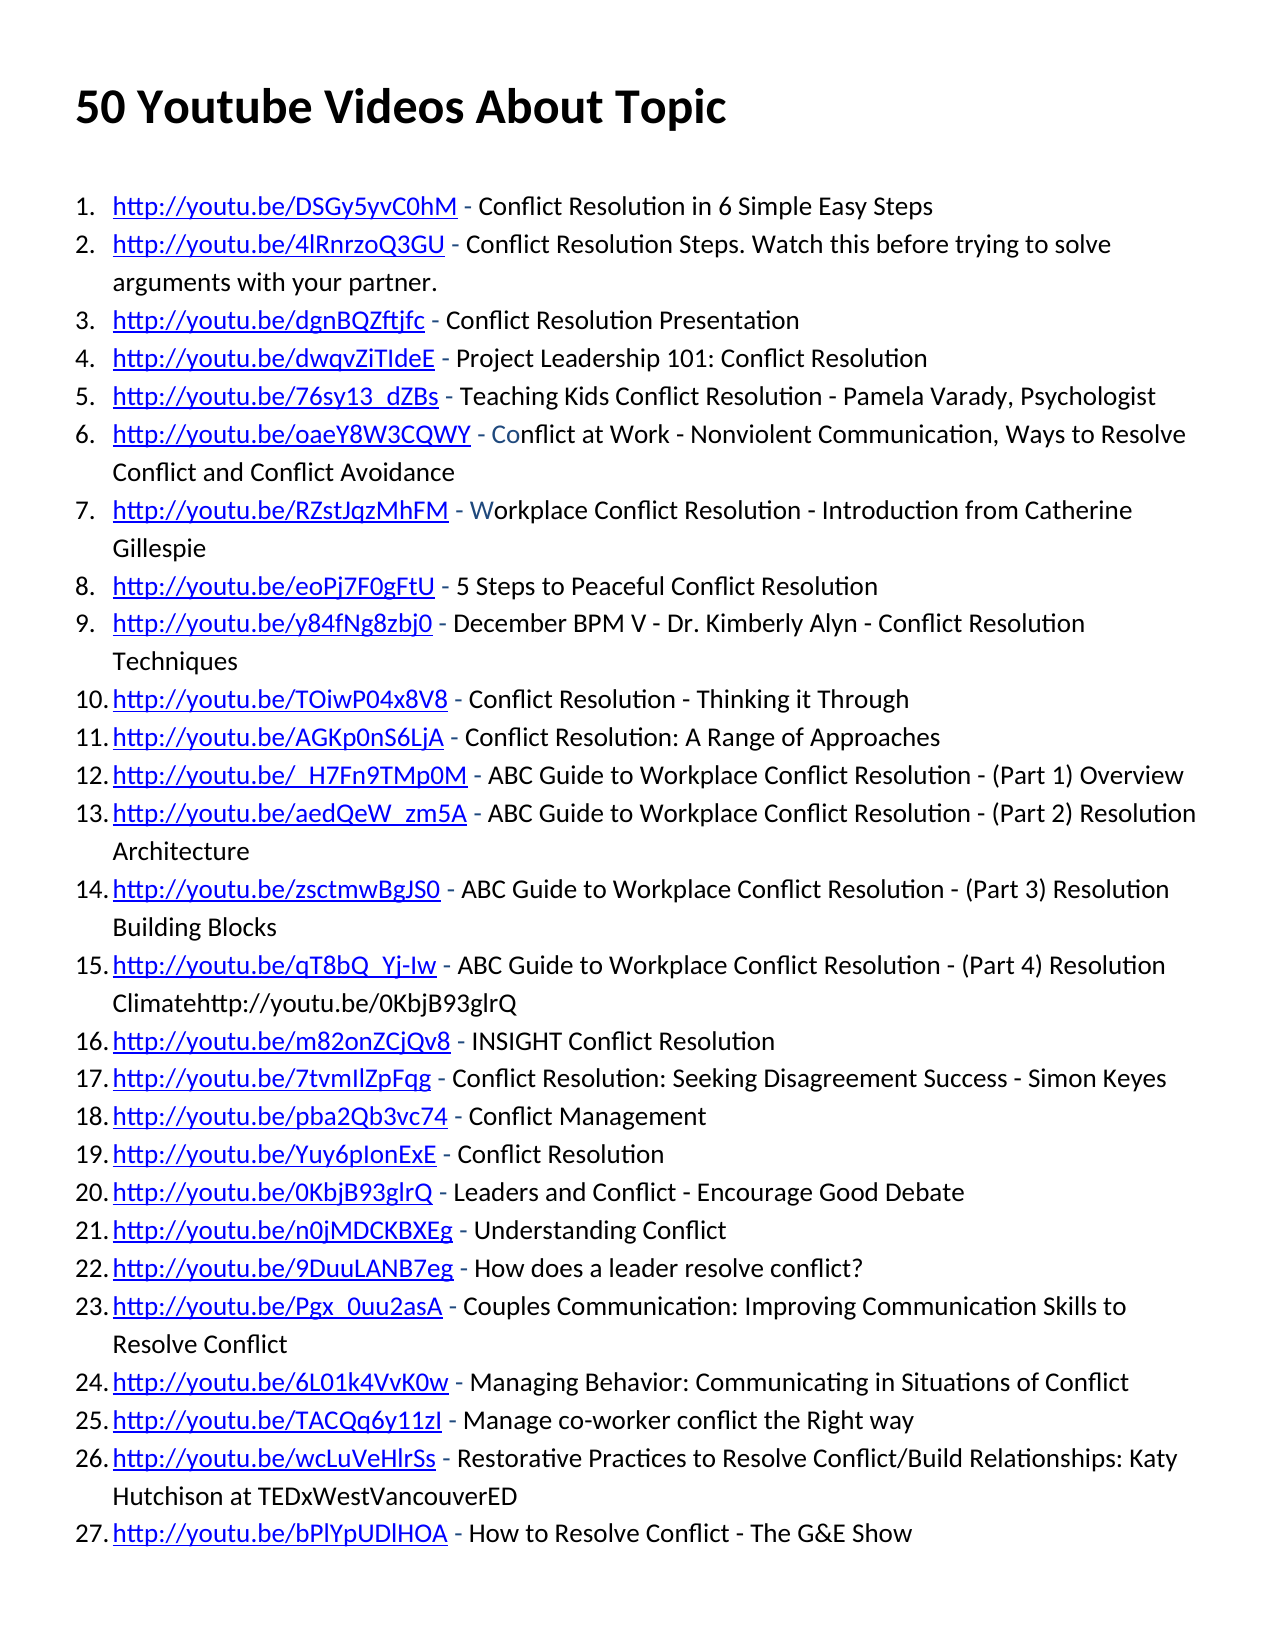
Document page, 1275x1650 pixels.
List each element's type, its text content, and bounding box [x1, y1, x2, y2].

list http://youtu.be/zsctmwBgJS0 - ABC Guide to Workplace Conflict Resolution - (Part 3) Resolution Building Blocks [75, 872, 1200, 943]
list http://youtu.be/7tvmIlZpFqg - Conflict Resolution: Seeking Disagreement Success - Simon Keyes [75, 1062, 1200, 1094]
list http://youtu.be/9DuuLANB7eg - How does a leader resolve conflict? [75, 1251, 1200, 1284]
list http://youtu.be/76sy13_dZBs - Teaching Kids Conflict Resolution - Pamela Varady, Psychologist [75, 379, 1200, 412]
list http://youtu.be/TACQq6y11zI - Manage co-worker conflict the Right way [75, 1403, 1200, 1436]
list http://youtu.be/pba2Qb3vc74 - Conflict Management [75, 1099, 1200, 1132]
list http://youtu.be/eoPj7F0gFtU - 5 Steps to Peaceful Conflict Resolution [75, 569, 1200, 602]
list http://youtu.be/aedQeW_zm5A - ABC Guide to Workplace Conflict Resolution - (Part 2) Resolution Architecture [75, 796, 1200, 867]
list http://youtu.be/TOiwP04x8V8 - Conflict Resolution - Thinking it Through [75, 682, 1200, 715]
list http://youtu.be/m82onZCjQv8 - INSIGHT Conflict Resolution [75, 1024, 1200, 1057]
list http://youtu.be/n0jMDCKBXEg - Understanding Conflict [75, 1213, 1200, 1246]
list http://youtu.be/RZstJqzMhFM - Workplace Conflict Resolution - Introduction from Catherine Gillespie [75, 493, 1200, 564]
list http://youtu.be/dgnBQZftjfc - Conflict Resolution Presentation [75, 303, 1200, 336]
list http://youtu.be/qT8bQ_Yj-Iw - ABC Guide to Workplace Conflict Resolution - (Part 4) Resolution Climatehttp://youtu.be/0KbjB93glrQ [75, 948, 1200, 1019]
list http://youtu.be/wcLuVeHlrSs - Restorative Practices to Resolve Conflict/Build Relationships: Katy Hutchison at TEDxWestVancouverED [75, 1441, 1200, 1512]
list http://youtu.be/4lRnrzoQ3GU - Conflict Resolution Steps. Watch this before trying to solve arguments with your partner. [75, 227, 1200, 298]
list http://youtu.be/y84fNg8zbj0 - December BPM V - Dr. Kimberly Alyn - Conflict Resolution Techniques [75, 607, 1200, 677]
list http://youtu.be/6L01k4VvK0w - Managing Behavior: Communicating in Situations of Conflict [75, 1365, 1200, 1398]
text 50 Youtube Videos About Topic [75, 75, 1200, 136]
list http://youtu.be/DSGy5yvC0hM - Conflict Resolution in 6 Simple Easy Steps [75, 189, 1200, 222]
list http://youtu.be/bPlYpUDlHOA - How to Resolve Conflict - The G&E Show [75, 1517, 1200, 1549]
list http://youtu.be/Yuy6pIonExE - Conflict Resolution [75, 1137, 1200, 1170]
list http://youtu.be/_H7Fn9TMp0M - ABC Guide to Workplace Conflict Resolution - (Part 1) Overview [75, 758, 1200, 791]
list http://youtu.be/oaeY8W3CQWY - Conflict at Work - Nonviolent Communication, Ways to Resolve Conflict and Conflict Avoidance [75, 417, 1200, 488]
list http://youtu.be/dwqvZiTIdeE - Project Leadership 101: Conflict Resolution [75, 341, 1200, 374]
list http://youtu.be/AGKp0nS6LjA - Conflict Resolution: A Range of Approaches [75, 720, 1200, 753]
list http://youtu.be/Pgx_0uu2asA - Couples Communication: Improving Communication Skills to Resolve Conflict [75, 1289, 1200, 1360]
list http://youtu.be/0KbjB93glrQ - Leaders and Conflict - Encourage Good Debate [75, 1175, 1200, 1208]
